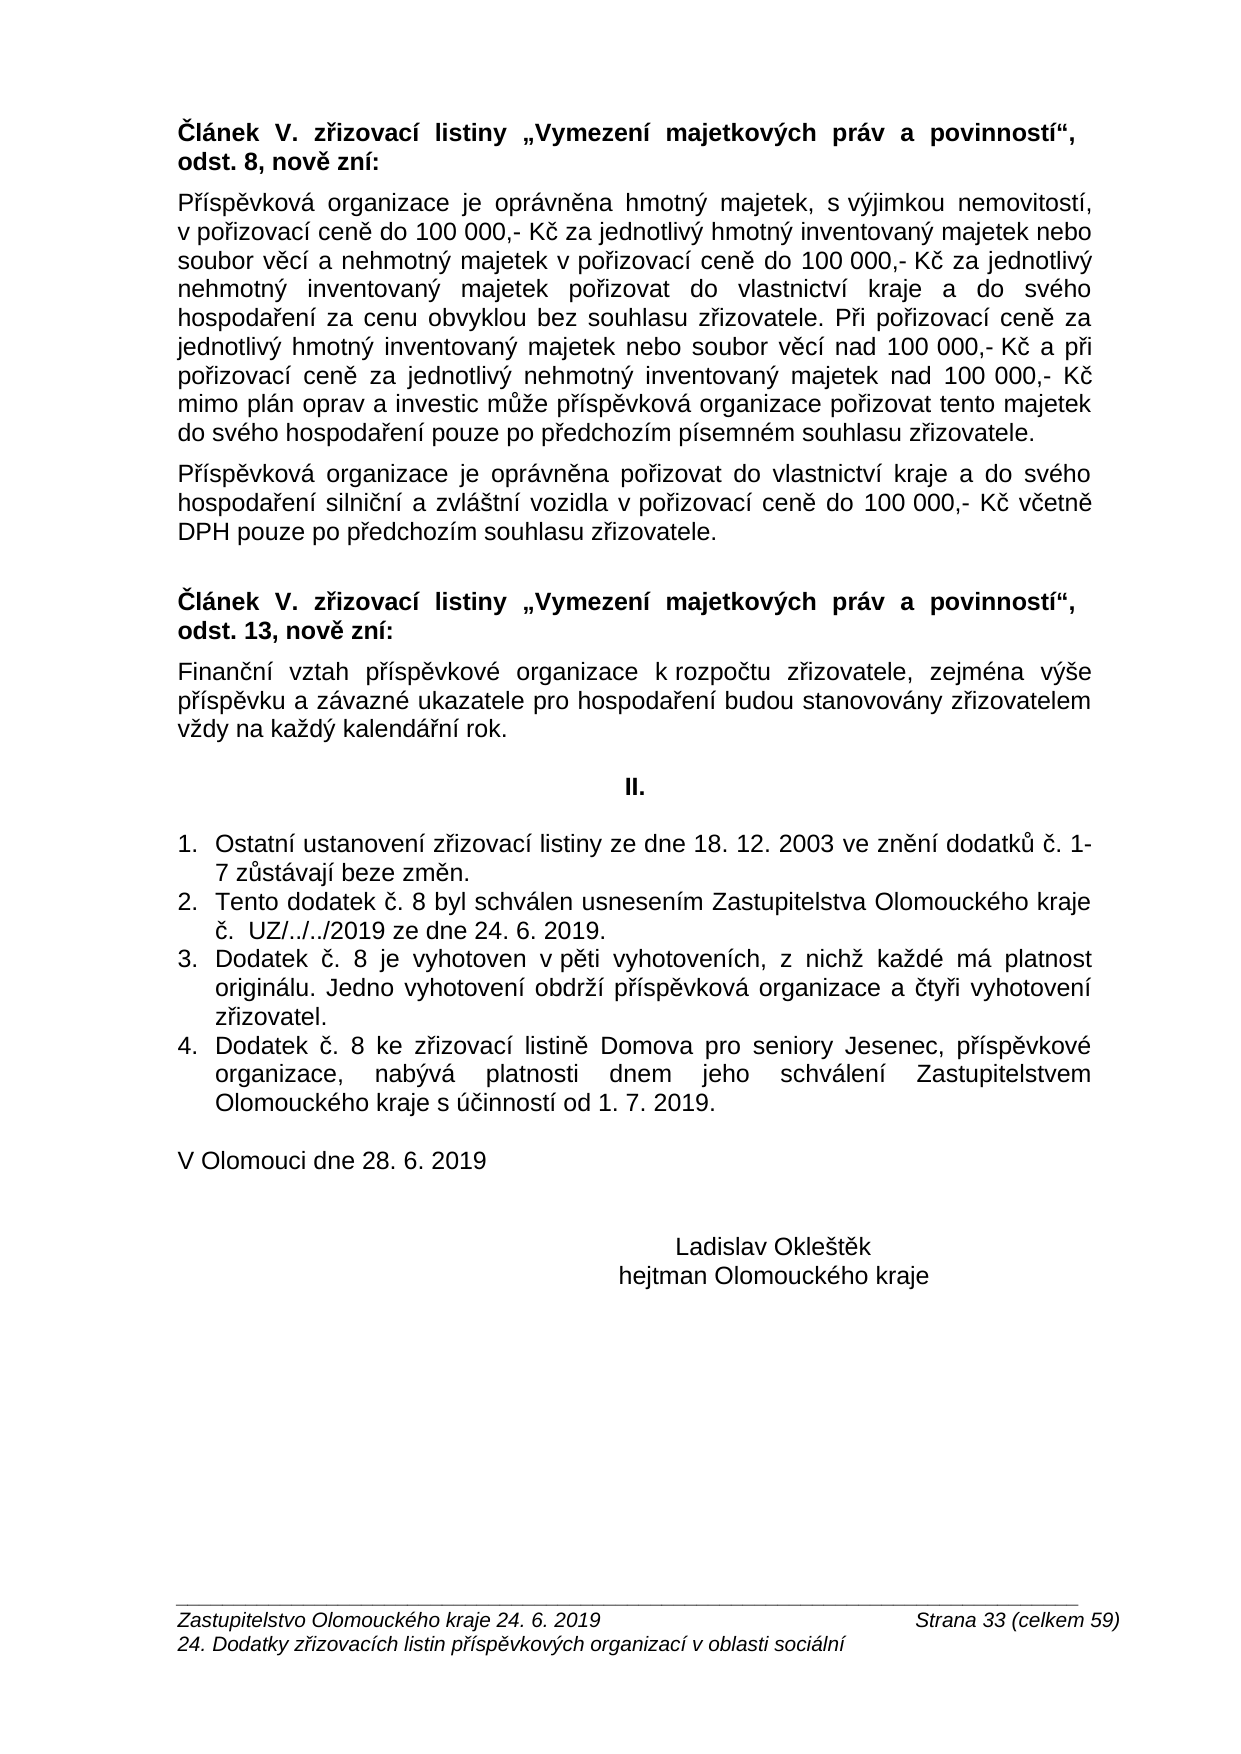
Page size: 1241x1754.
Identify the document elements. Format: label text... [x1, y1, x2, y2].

list Ostatní ustanovení zřizovací listiny ze dne 18. 12. 2003 ve znění dodatků č. 1-7 zůstávají beze změn. [177, 829, 1092, 887]
text Článek V. zřizovací listiny „Vymezení majetkových práv a povinností“, odst. 13, nově zní: [177, 587, 1092, 644]
text Příspěvková organizace je oprávněna hmotný majetek, s výjimkou nemovitostí, v pořizovací ceně do 100 000,- Kč za jednotlivý hmotný inventovaný majetek nebo soubor věcí a nehmotný majetek v pořizovací ceně do 100 000,- Kč za jednotlivý nehmotný inventovaný majetek pořizovat do vlastnictví kraje a do svého hospodaření za cenu obvyklou bez souhlasu zřizovatele. Při pořizovací ceně za jednotlivý hmotný inventovaný majetek nebo soubor věcí nad 100 000,- Kč a při pořizovací ceně za jednotlivý nehmotný inventovaný majetek nad 100 000,- Kč mimo plán oprav a investic může příspěvková organizace pořizovat tento majetek do svého hospodaření pouze po předchozím písemném souhlasu zřizovatele. [177, 188, 1092, 447]
text Ladislav Okleštěk hejtman Olomouckého kraje [177, 1232, 1092, 1289]
text Finanční vztah příspěvkové organizace k rozpočtu zřizovatele, zejména výše příspěvku a závazné ukazatele pro hospodaření budou stanovovány zřizovatelem vždy na každý kalendářní rok. [177, 657, 1092, 743]
text II. [177, 772, 1092, 801]
text Příspěvková organizace je oprávněna pořizovat do vlastnictví kraje a do svého hospodaření silniční a zvláštní vozidla v pořizovací ceně do 100 000,- Kč včetně DPH pouze po předchozím souhlasu zřizovatele. [177, 459, 1092, 546]
text Článek V. zřizovací listiny „Vymezení majetkových práv a povinností“, odst. 8, nově zní: [177, 118, 1092, 176]
list Dodatek č. 8 je vyhotoven v pěti vyhotoveních, z nichž každé má platnost originálu. Jedno vyhotovení obdrží příspěvková organizace a čtyři vyhotovení zřizovatel. [177, 944, 1092, 1031]
list Dodatek č. 8 ke zřizovací listině Domova pro seniory Jesenec, příspěvkové organizace, nabývá platnosti dnem jeho schválení Zastupitelstvem Olomouckého kraje s účinností od 1. 7. 2019. [177, 1031, 1092, 1117]
list Tento dodatek č. 8 byl schválen usnesením Zastupitelstva Olomouckého kraje č. UZ/../../2019 ze dne 24. 6. 2019. [177, 887, 1092, 944]
text V Olomouci dne 28. 6. 2019 [177, 1146, 1092, 1174]
